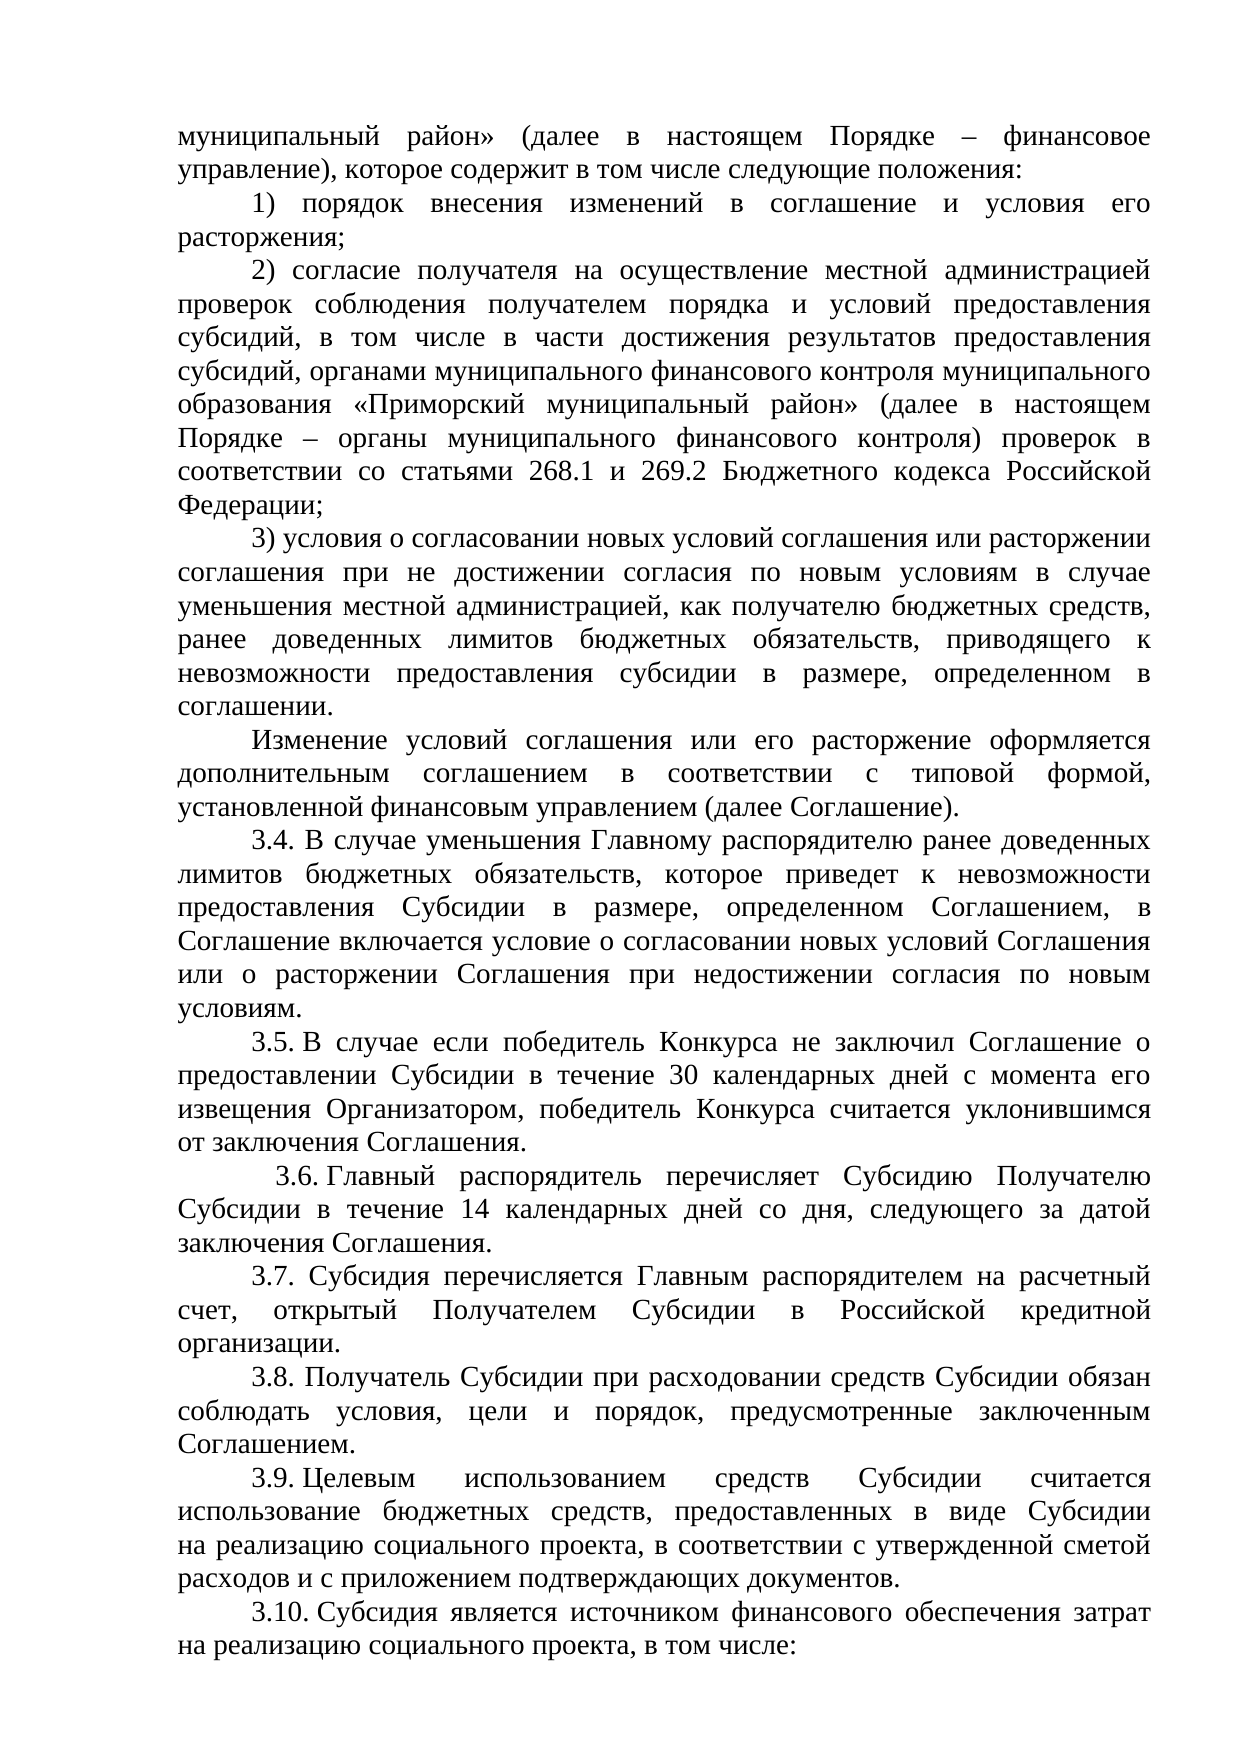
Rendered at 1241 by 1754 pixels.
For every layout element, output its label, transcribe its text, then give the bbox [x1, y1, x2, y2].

text 3.6. Главный распорядитель перечисляет Субсидию Получателю Субсидии в течение 14 календарных дней со дня, следующего за датой заключения Соглашения. [177, 1158, 1152, 1258]
text 3.10. Субсидия является источником финансового обеспечения затрат на реализацию социального проекта, в том числе: [177, 1594, 1152, 1661]
text 3.5. В случае если победитель Конкурса не заключил Соглашение о предоставлении Субсидии в течение 30 календарных дней с момента его извещения Организатором, победитель Конкурса считается уклонившимся от заключения Соглашения. [177, 1024, 1152, 1158]
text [177, 118, 1152, 185]
text 3.4. В случае уменьшения Главному распорядителю ранее доведенных лимитов бюджетных обязательств, которое приведет к невозможности предоставления Субсидии в размере, определенном Соглашением, в Соглашение включается условие о согласовании новых условий Соглашения или о расторжении Соглашения при недостижении согласия по новым условиям. [177, 822, 1152, 1024]
text 3.9. Целевым использованием средств Субсидии считается использование бюджетных средств, предоставленных в виде Субсидии на реализацию социального проекта, в соответствии с утвержденной сметой расходов и с приложением подтверждающих документов. [177, 1460, 1152, 1594]
text 3.7. Субсидия перечисляется Главным распорядителем на расчетный счет, открытый Получателем Субсидии в Российской кредитной организации. [177, 1258, 1152, 1359]
text 2) согласие получателя на осуществление местной администрацией проверок соблюдения получателем порядка и условий предоставления субсидий, в том числе в части достижения результатов предоставления субсидий, органами муниципального финансового контроля муниципального образования «Приморский муниципальный район» (далее в настоящем Порядке – органы муниципального финансового контроля) проверок в соответствии со статьями 268.1 и 269.2 Бюджетного кодекса Российской Федерации; [177, 252, 1152, 521]
text Изменение условий соглашения или его расторжение оформляется дополнительным соглашением в соответствии с типовой формой, установленной финансовым управлением (далее Соглашение). [177, 722, 1152, 822]
text 3.8. Получатель Субсидии при расходовании средств Субсидии обязан соблюдать условия, цели и порядок, предусмотренные заключенным Соглашением. [177, 1359, 1152, 1460]
text 1) порядок внесения изменений в соглашение и условия его расторжения; [177, 185, 1152, 252]
text 3) условия о согласовании новых условий соглашения или расторжении соглашения при не достижении согласия по новым условиям в случае уменьшения местной администрацией, как получателю бюджетных средств, ранее доведенных лимитов бюджетных обязательств, приводящего к невозможности предоставления субсидии в размере, определенном в соглашении. [177, 521, 1152, 722]
